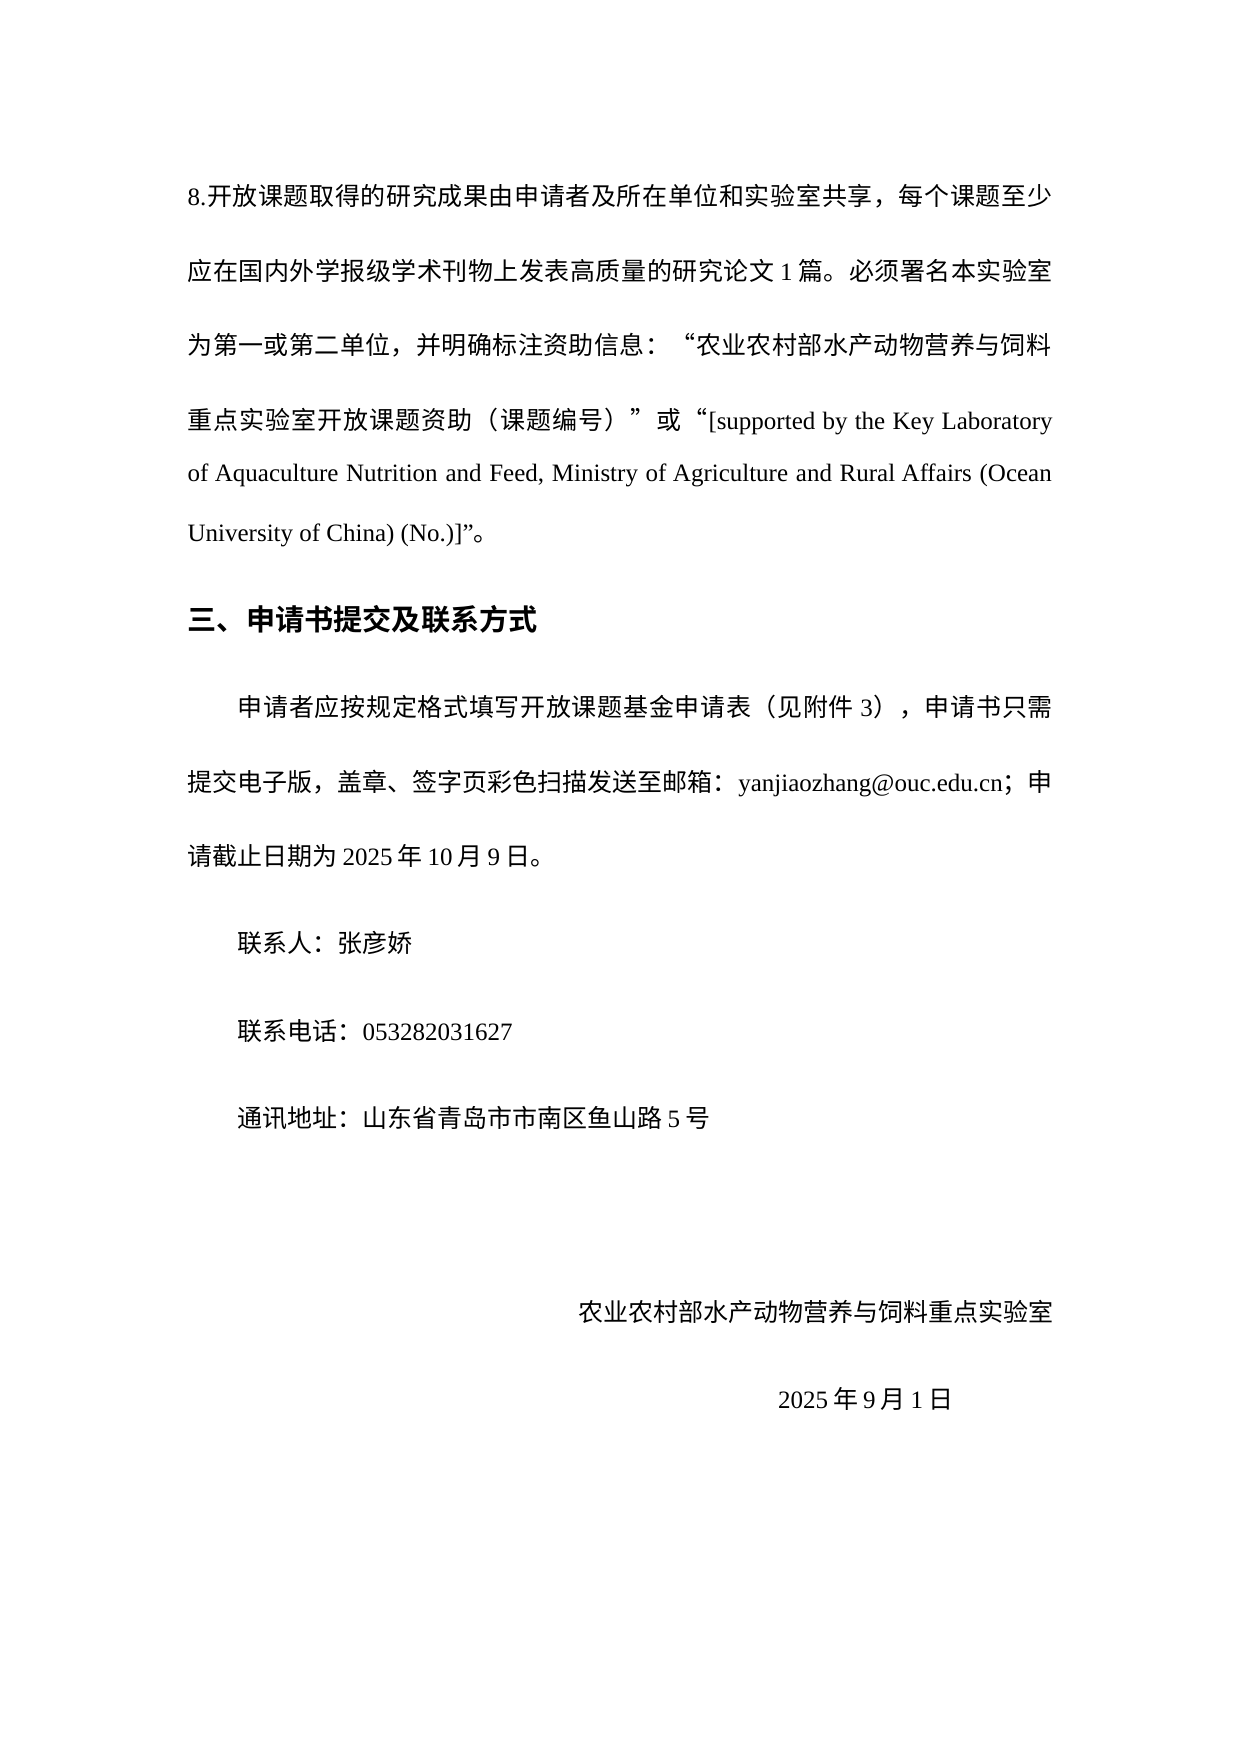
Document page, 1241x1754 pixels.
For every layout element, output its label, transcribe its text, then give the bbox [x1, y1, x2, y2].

text 联系人：张彦娇 [187, 909, 1053, 974]
text 农业农村部水产动物营养与饲料重点实验室 [187, 1278, 1053, 1343]
text 联系电话：053282031627 [187, 997, 1053, 1062]
text 8.开放课题取得的研究成果由申请者及所在单位和实验室共享，每个课题至少应在国内外学报级学术刊物上发表高质量的研究论文1篇。必须署名本实验室为第一或第二单位，并明确标注资助信息：“农业农村部水产动物营养与饲料重点实验室开放课题资助（课题编号）”或“[supported by the Key Laboratory of Aquaculture Nutrition and Feed, Ministry of Agriculture and Rural Affairs (Ocean University of China) (No.)]”。 [187, 162, 1053, 563]
text 三、申请书提交及联系方式 [187, 585, 1053, 650]
text 申请者应按规定格式填写开放课题基金申请表（见附件3），申请书只需提交电子版，盖章、签字页彩色扫描发送至邮箱：yanjiaozhang@ouc.edu.cn；申请截止日期为2025年10月9日。 [187, 673, 1053, 887]
text 2025年9月1日 [187, 1365, 953, 1430]
text 通讯地址：山东省青岛市市南区鱼山路5号 [187, 1084, 1053, 1149]
